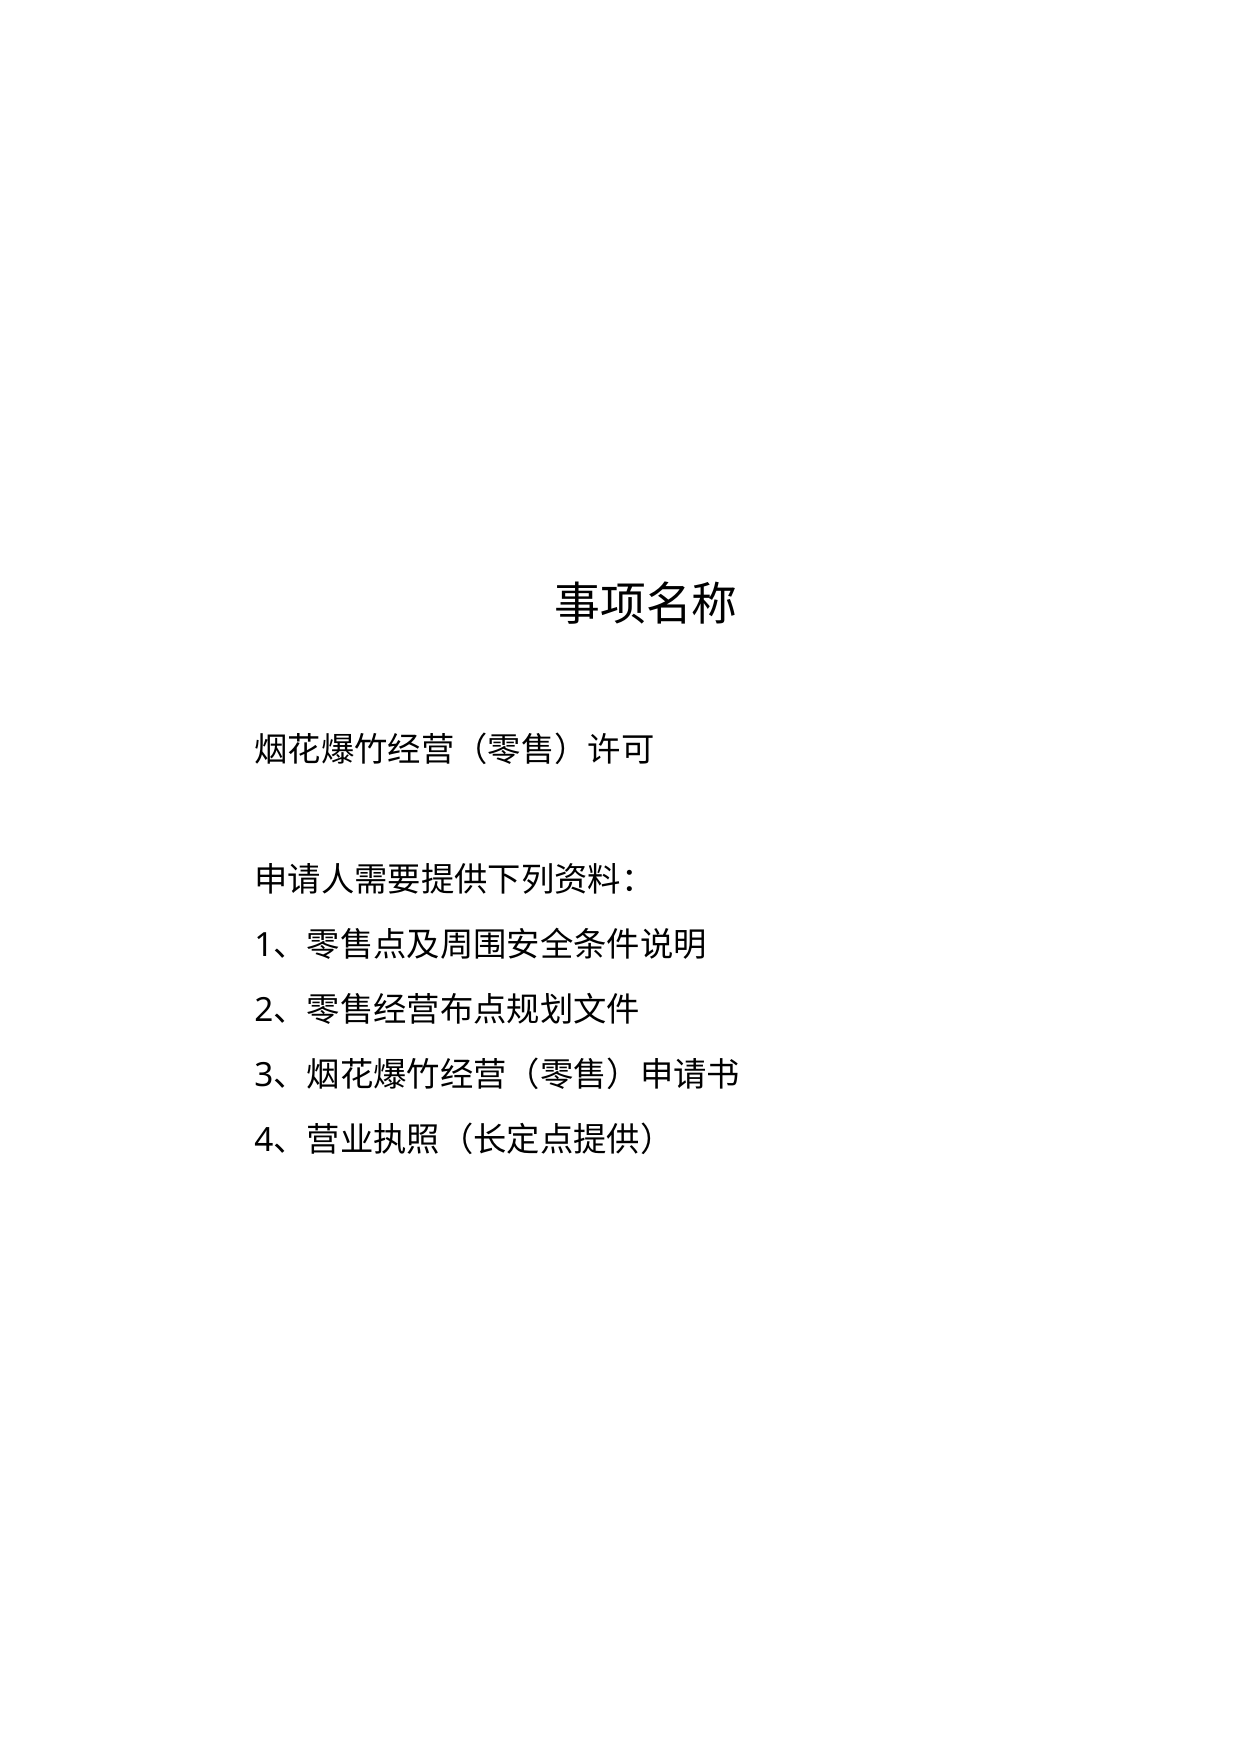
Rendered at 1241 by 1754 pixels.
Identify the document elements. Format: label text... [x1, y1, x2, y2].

list 申请人需要提供下列资料： [187, 844, 1053, 909]
list 3、烟花爆竹经营（零售）申请书 [187, 1039, 1053, 1104]
list 2、零售经营布点规划文件 [187, 974, 1053, 1039]
list 烟花爆竹经营（零售）许可 [187, 714, 1053, 779]
list 4、营业执照（长定点提供） [187, 1104, 1053, 1169]
text 事项名称 [187, 552, 1053, 649]
list 1、零售点及周围安全条件说明 [187, 909, 1053, 974]
